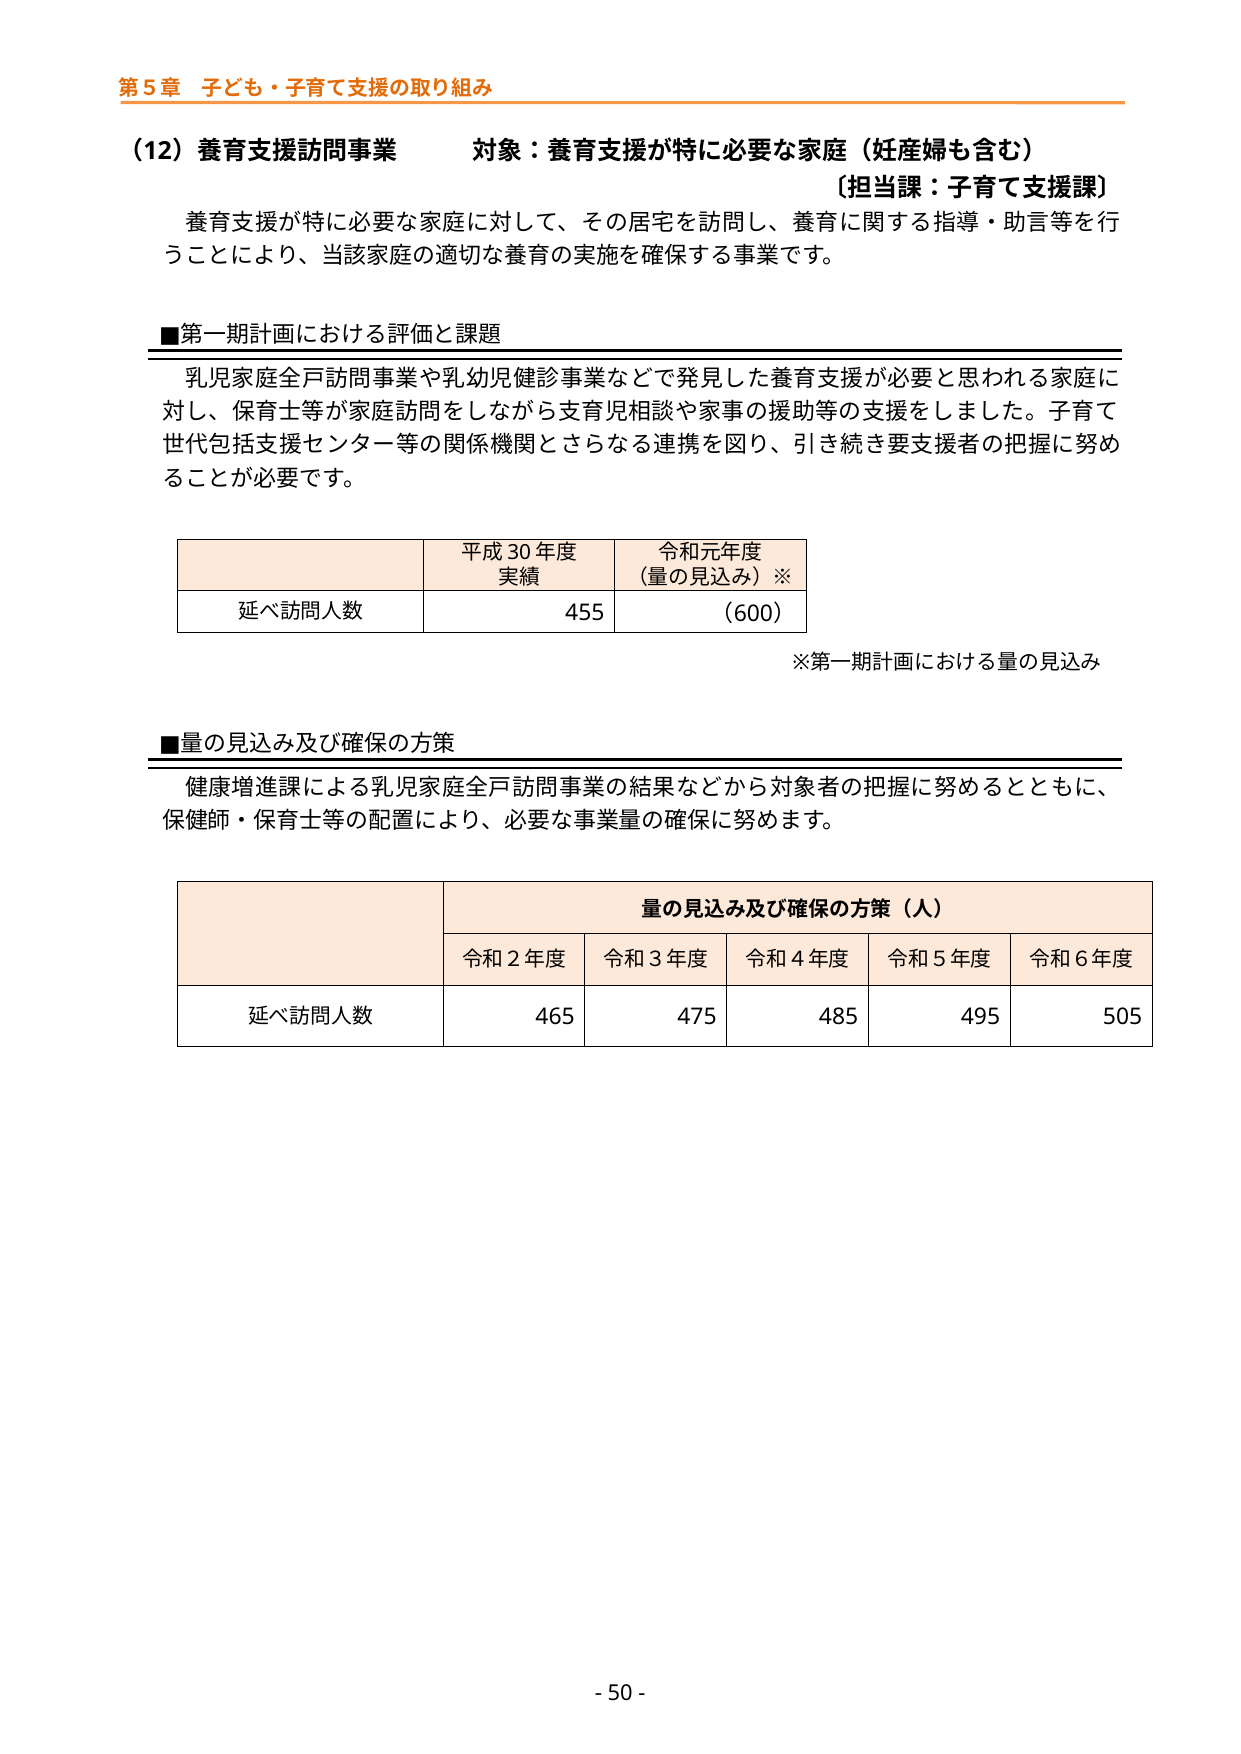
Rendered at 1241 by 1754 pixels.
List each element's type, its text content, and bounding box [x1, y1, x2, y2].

text 〔担当課：子育て支援課〕 [174, 167, 1122, 203]
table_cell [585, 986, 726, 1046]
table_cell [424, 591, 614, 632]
text 健康増進課による乳児家庭全戸訪問事業の結果などから対象者の把握に努めるとともに、保健師・保育士等の配置により、必要な事業量の確保に努めます。 [162, 769, 1122, 835]
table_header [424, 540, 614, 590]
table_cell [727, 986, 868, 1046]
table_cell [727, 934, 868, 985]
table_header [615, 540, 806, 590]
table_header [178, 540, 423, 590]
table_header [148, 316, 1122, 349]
text ※第一期計画における量の見込み [118, 633, 1101, 678]
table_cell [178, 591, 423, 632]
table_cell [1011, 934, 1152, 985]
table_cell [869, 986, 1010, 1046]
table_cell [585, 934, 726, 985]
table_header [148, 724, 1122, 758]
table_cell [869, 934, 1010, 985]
text 養育支援が特に必要な家庭に対して、その居宅を訪問し、養育に関する指導・助言等を行うことにより、当該家庭の適切な養育の実施を確保する事業です。 [162, 203, 1122, 270]
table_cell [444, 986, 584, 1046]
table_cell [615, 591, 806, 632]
text 乳児家庭全戸訪問事業や乳幼児健診事業などで発見した養育支援が必要と思われる家庭に対し、保育士等が家庭訪問をしながら支育児相談や家事の援助等の支援をしました。子育て世代包括支援センター等の関係機関とさらなる連携を図り、引き続き要支援者の把握に努めることが必要です。 [162, 360, 1122, 493]
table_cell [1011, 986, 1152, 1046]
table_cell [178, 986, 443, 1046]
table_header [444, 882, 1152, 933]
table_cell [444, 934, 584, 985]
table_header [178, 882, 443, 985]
text （12）養育支援訪問事業 対象：養育支援が特に必要な家庭（妊産婦も含む） [118, 131, 1122, 167]
